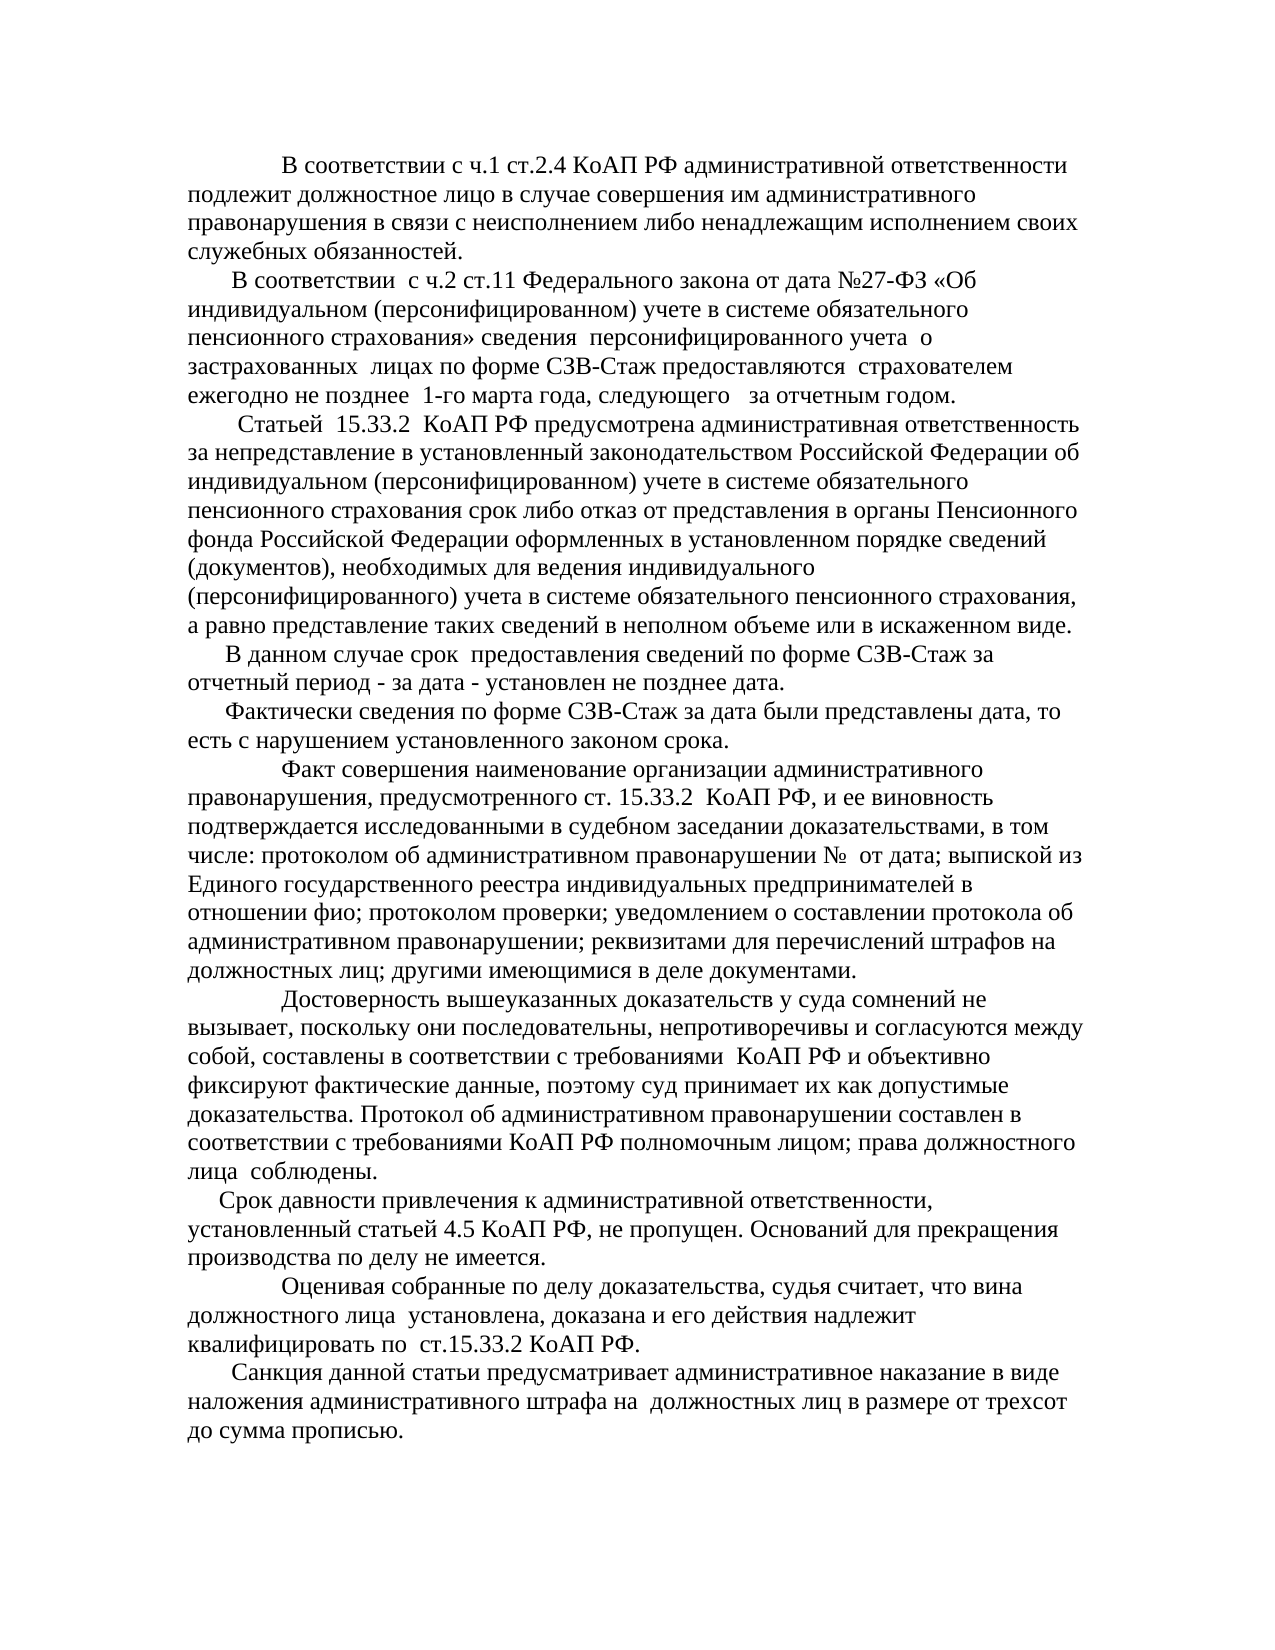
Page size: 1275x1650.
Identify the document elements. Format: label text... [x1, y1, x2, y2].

text Срок давности привлечения к административной ответственности, установленный статьей 4.5 КоАП РФ, не пропущен. Оснований для прекращения производства по делу не имеется. [187, 1185, 1087, 1271]
text Факт совершения наименование организации административного правонарушения, предусмотренного ст. 15.33.2 КоАП РФ, и ее виновность подтверждается исследованными в судебном заседании доказательствами, в том числе: протоколом об административном правонарушении № от дата; выпиской из Единого государственного реестра индивидуальных предпринимателей в отношении фио; протоколом проверки; уведомлением о составлении протокола об административном правонарушении; реквизитами для перечислений штрафов на должностных лиц; другими имеющимися в деле документами. [187, 754, 1087, 984]
text Достоверность вышеуказанных доказательств у суда сомнений не вызывает, поскольку они последовательны, непротиворечивы и согласуются между собой, составлены в соответствии с требованиями КоАП РФ и объективно фиксируют фактические данные, поэтому суд принимает их как допустимые доказательства. Протокол об административном правонарушении составлен в соответствии с требованиями КоАП РФ полномочным лицом; права должностного лица соблюдены. [187, 984, 1087, 1185]
text В соответствии с ч.2 ст.11 Федерального закона от дата №27-ФЗ «Об индивидуальном (персонифицированном) учете в системе обязательного пенсионного страхования» сведения персонифицированного учета о застрахованных лицах по форме СЗВ-Стаж предоставляются страхователем ежегодно не позднее 1-го марта года, следующего за отчетным годом. [187, 265, 1087, 409]
text Фактически сведения по форме СЗВ-Стаж за дата были представлены дата, то есть с нарушением установленного законом срока. [187, 696, 1087, 754]
text В данном случае срок предоставления сведений по форме СЗВ-Стаж за отчетный период - за дата - установлен не позднее дата. [187, 639, 1087, 696]
text Санкция данной статьи предусматривает административное наказание в виде наложения административного штрафа на должностных лиц в размере от трехсот до сумма прописью. [187, 1357, 1087, 1444]
text В соответствии с ч.1 ст.2.4 КоАП РФ административной ответственности подлежит должностное лицо в случае совершения им административного правонарушения в связи с неисполнением либо ненадлежащим исполнением своих служебных обязанностей. [187, 150, 1087, 265]
text Оценивая собранные по делу доказательства, судья считает, что вина должностного лица установлена, доказана и его действия надлежит квалифицировать по ст.15.33.2 КоАП РФ. [187, 1271, 1087, 1357]
text Статьей 15.33.2 КоАП РФ предусмотрена административная ответственность за непредставление в установленный законодательством Российской Федерации об индивидуальном (персонифицированном) учете в системе обязательного пенсионного страхования срок либо отказ от представления в органы Пенсионного фонда Российской Федерации оформленных в установленном порядке сведений (документов), необходимых для ведения индивидуального (персонифицированного) учета в системе обязательного пенсионного страхования, а равно представление таких сведений в неполном объеме или в искаженном виде. [187, 409, 1087, 639]
